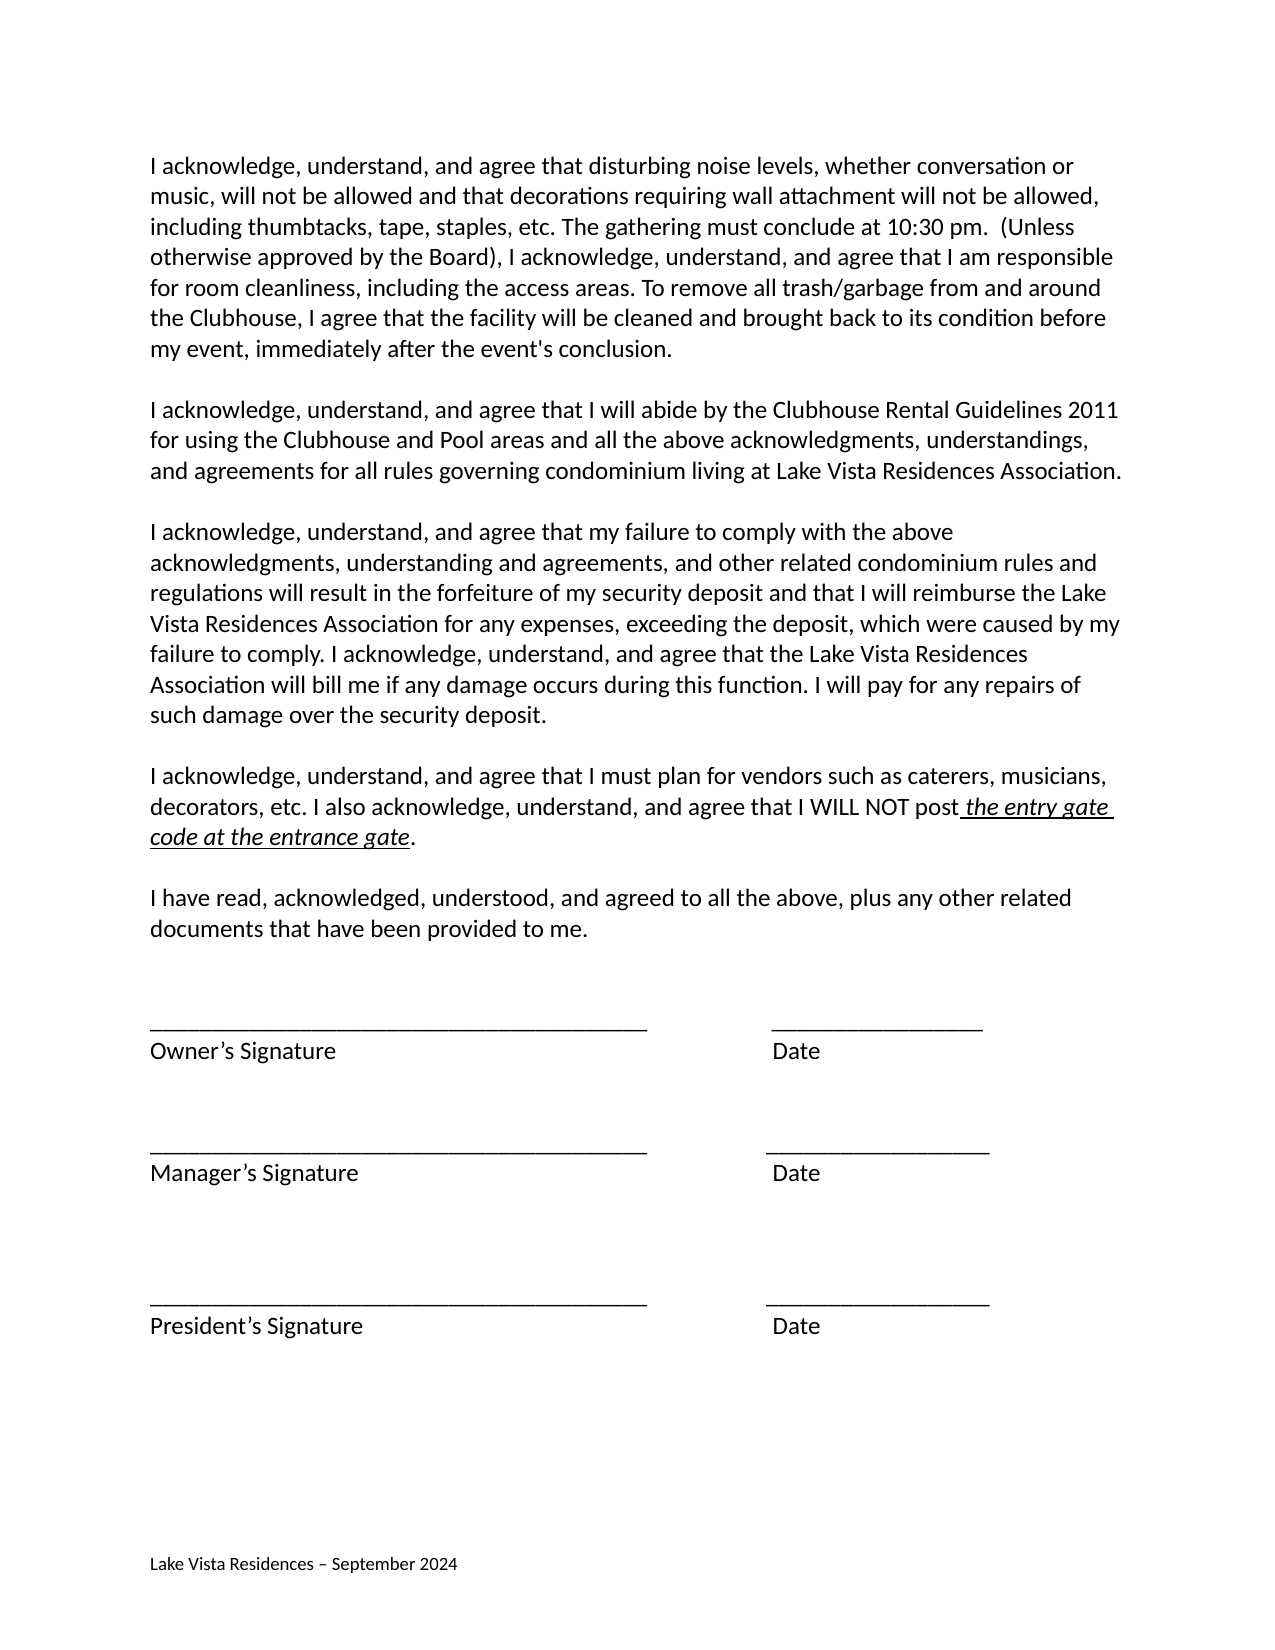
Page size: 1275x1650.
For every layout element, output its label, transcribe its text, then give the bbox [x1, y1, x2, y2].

text I acknowledge, understand, and agree that my failure to comply with the above acknowledgments, understanding and agreements, and other related condominium rules and regulations will result in the forfeiture of my security deposit and that I will reimburse the Lake Vista Residences Association for any expenses, exceeding the deposit, which were caused by my failure to comply. I acknowledge, understand, and agree that the Lake Vista Residences Association will bill me if any damage occurs during this function. I will pay for any repairs of such damage over the security deposit. [150, 516, 1125, 730]
text ________________________________________ __________________ [150, 1127, 1125, 1157]
text ________________________________________ _________________ [150, 1004, 1125, 1035]
text Owner’s Signature Date [150, 1035, 1125, 1066]
text I acknowledge, understand, and agree that I will abide by the Clubhouse Rental Guidelines 2011 for using the Clubhouse and Pool areas and all the above acknowledgments, understandings, and agreements for all rules governing condominium living at Lake Vista Residences Association. [150, 394, 1125, 486]
text I acknowledge, understand, and agree that disturbing noise levels, whether conversation or music, will not be allowed and that decorations requiring wall attachment will not be allowed, including thumbtacks, tape, staples, etc. The gathering must conclude at 10:30 pm. (Unless otherwise approved by the Board), I acknowledge, understand, and agree that I am responsible for room cleanliness, including the access areas. To remove all trash/garbage from and around the Clubhouse, I agree that the facility will be cleaned and brought back to its condition before my event, immediately after the event's conclusion. [150, 150, 1125, 364]
text I have read, acknowledged, understood, and agreed to all the above, plus any other related documents that have been provided to me. [150, 882, 1125, 943]
text ________________________________________ __________________ [150, 1279, 1125, 1310]
text President’s Signature Date [150, 1310, 1125, 1340]
text Manager’s Signature Date [150, 1157, 1125, 1188]
text I acknowledge, understand, and agree that I must plan for vendors such as caterers, musicians, decorators, etc. I also acknowledge, understand, and agree that I WILL NOT post the entry gate code at the entrance gate. [150, 760, 1125, 852]
